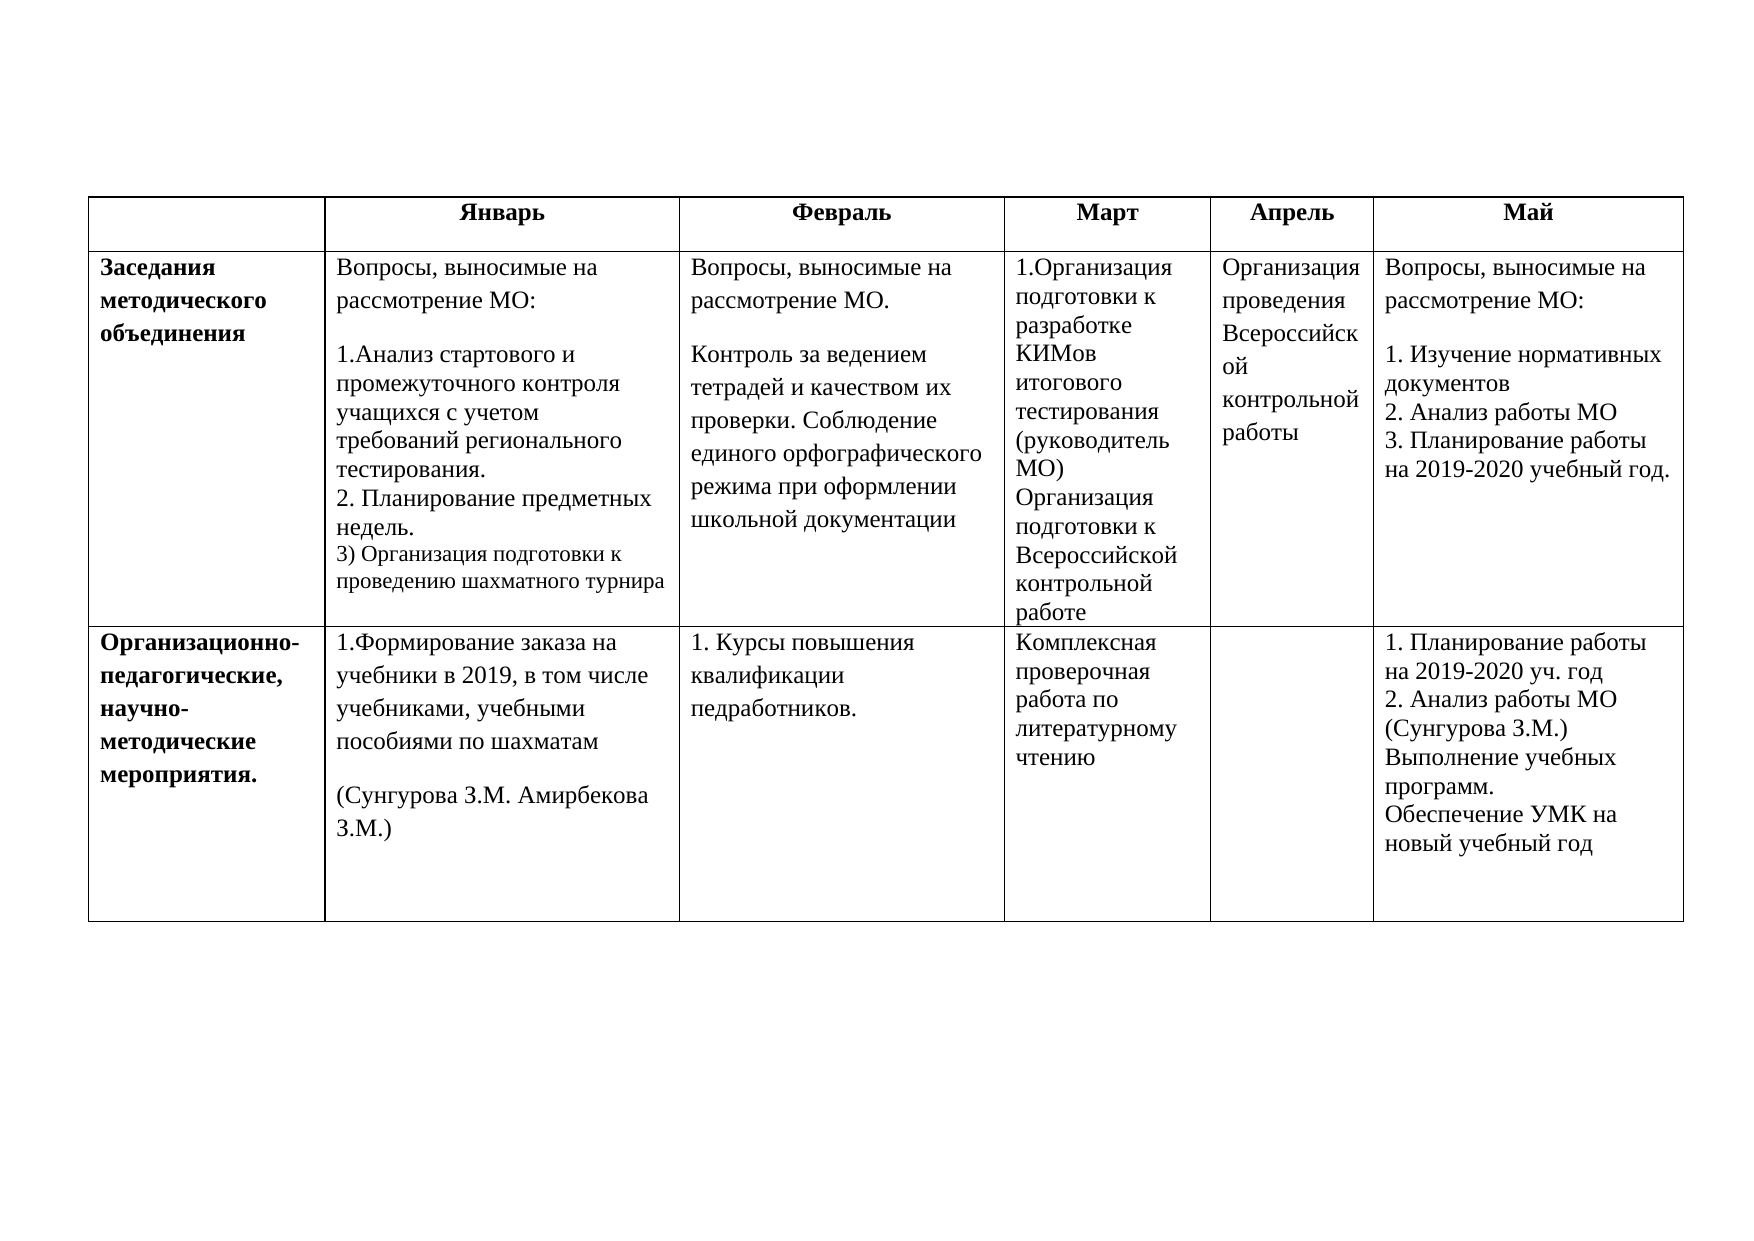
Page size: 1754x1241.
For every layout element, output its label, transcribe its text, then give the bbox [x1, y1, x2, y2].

table_header Январь [326, 198, 679, 251]
table_cell Вопросы, выносимые на рассмотрение МО: 1. Изучение нормативных документов 2. Анализ работы МО 3. Планирование работы на 2019-2020 учебный год. [1374, 252, 1683, 626]
table_header Май [1374, 198, 1683, 251]
table_cell 1. Планирование работы на 2019-2020 уч. год 2. Анализ работы МО (Сунгурова З.М.) Выполнение учебных программ. Обеспечение УМК на новый учебный год [1374, 627, 1683, 921]
table_header Март [1005, 198, 1210, 251]
table_header Февраль [680, 198, 1004, 251]
table_cell Вопросы, выносимые на рассмотрение МО: 1.Анализ стартового и промежуточного контроля учащихся с учетом требований регионального тестирования. 2. Планирование предметных недель. 3) Организация подготовки к проведению шахматного турнира [326, 252, 679, 626]
table_cell 1. Курсы повышения квалификации педработников. [680, 627, 1004, 921]
table_cell Комплексная проверочная работа по литературному чтению [1005, 627, 1210, 921]
table_cell 1.Формирование заказа на учебники в 2019, в том числе учебниками, учебными пособиями по шахматам (Сунгурова З.М. Амирбекова З.М.) [326, 627, 679, 921]
table_cell Заседания методического объединения [89, 252, 324, 626]
table_header [89, 198, 324, 251]
table_cell Организация проведения Всероссийской контрольной работы [1211, 252, 1373, 626]
table_cell Вопросы, выносимые на рассмотрение МО. Контроль за ведением тетрадей и качеством их проверки. Соблюдение единого орфографического режима при оформлении школьной документации [680, 252, 1004, 626]
table_cell Организационно-педагогические, научно-методические мероприятия. [89, 627, 324, 921]
table_cell 1.Организация подготовки к разработке КИМов итогового тестирования (руководитель МО) Организация подготовки к Всероссийской контрольной работе [1005, 252, 1210, 626]
table_header Апрель [1211, 198, 1373, 251]
table_cell [1211, 627, 1373, 921]
